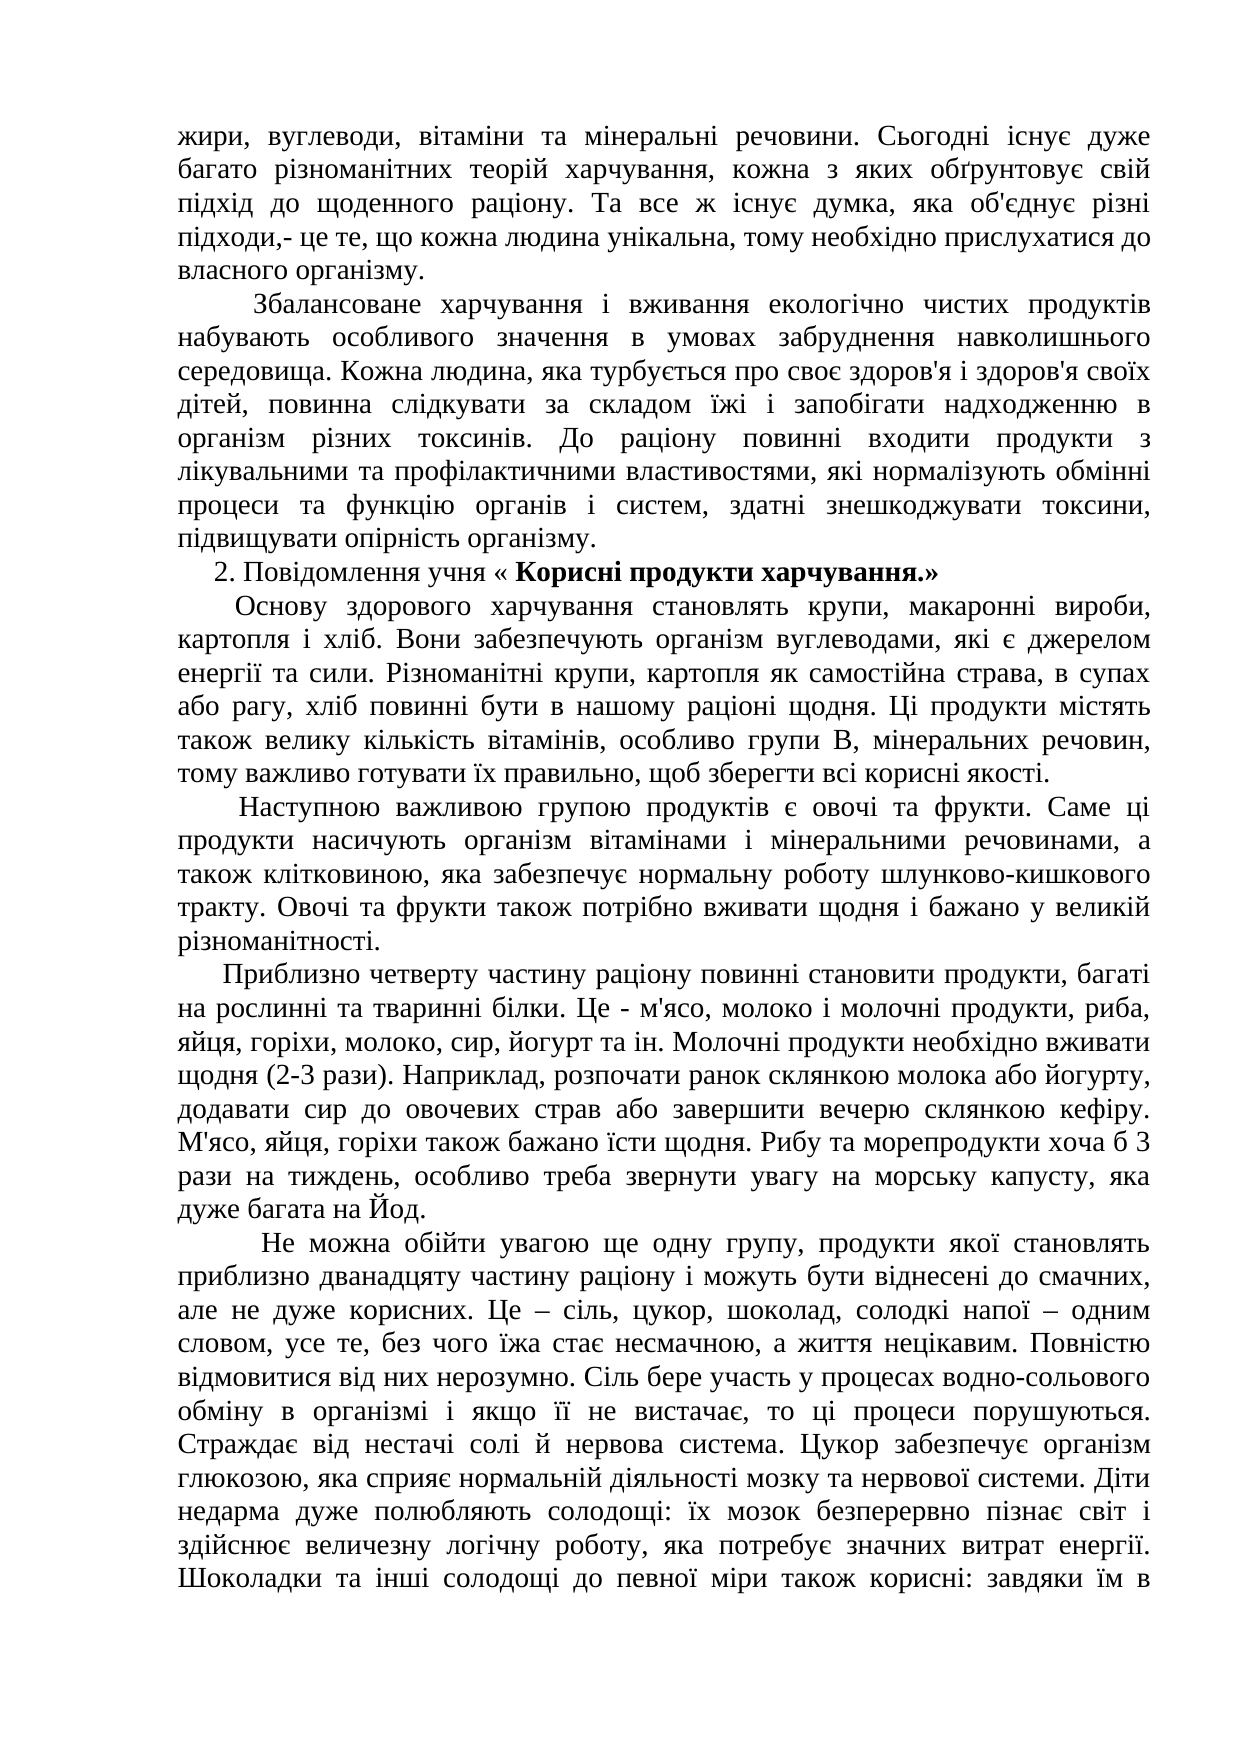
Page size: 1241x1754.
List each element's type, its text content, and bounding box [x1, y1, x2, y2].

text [177, 1225, 1152, 1594]
text Основу здорового харчування становлять крупи, макаронні вироби, картопля і хліб. Вони забезпечують організм вуглеводами, які є джерелом енергії та сили. Різноманітні крупи, картопля як самостійна страва, в супах або рагу, хліб повинні бути в нашому раціоні щодня. Ці продукти містять також велику кількість вітамінів, особливо групи В, мінеральних речовин, тому важливо готувати їх правильно, щоб зберегти всі корисні якості. [177, 588, 1152, 789]
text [177, 118, 1152, 286]
text Наступною важливою групою продуктів є овочі та фрукти. Саме ці продукти насичують організм вітамінами і мінеральними речовинами, а також клітковиною, яка забезпечує нормальну роботу шлунково-кишкового тракту. Овочі та фрукти також потрібно вживати щодня і бажано у великій різноманітності. [177, 789, 1152, 957]
text Приблизно четверту частину раціону повинні становити продукти, багаті на рослинні та тваринні білки. Це - м'ясо, молоко і молочні продукти, риба, яйця, горіхи, молоко, сир, йогурт та ін. Молочні продукти необхідно вживати щодня (2-3 рази). Наприклад, розпочати ранок склянкою молока або йогурту, додавати сир до овочевих страв або завершити вечерю склянкою кефіру. М'ясо, яйця, горіхи також бажано їсти щодня. Рибу та морепродукти хоча б 3 рази на тиждень, особливо треба звернути увагу на морську капусту, яка дуже багата на Йод. [177, 957, 1152, 1225]
text 2. Повідомлення учня « Корисні продукти харчування.» [177, 554, 1152, 588]
text Збалансоване харчування і вживання екологічно чистих продуктів набувають особливого значення в умовах забруднення навколишнього середовища. Кожна людина, яка турбується про своє здоров'я і здоров'я своїх дітей, повинна слідкувати за складом їжі і запобігати надходженню в організм різних токсинів. До раціону повинні входити продукти з лікувальними та профілактичними властивостями, які нормалізують обмінні процеси та функцію органів і систем, здатні знешкоджувати токсини, підвищувати опірність організму. [177, 286, 1152, 554]
